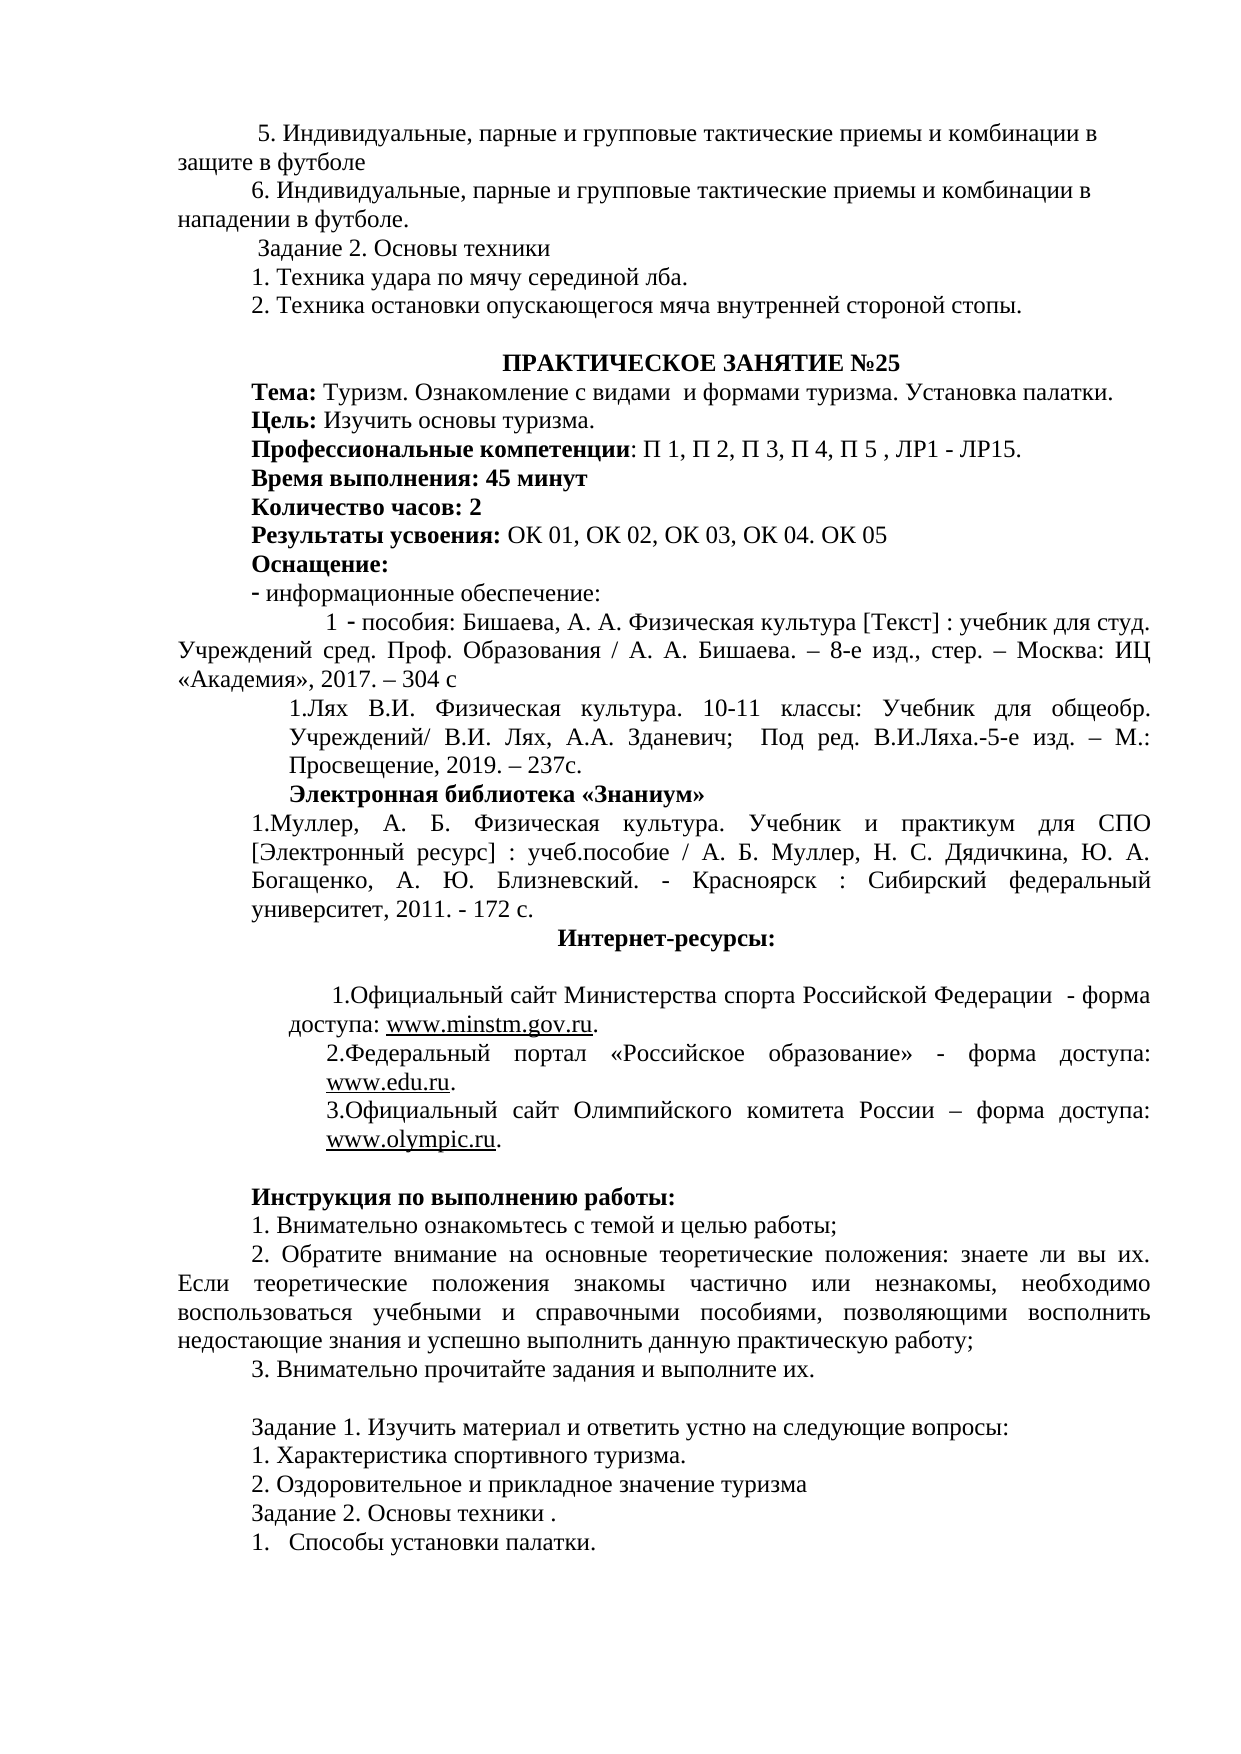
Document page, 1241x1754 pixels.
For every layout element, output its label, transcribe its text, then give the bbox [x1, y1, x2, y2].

text 6. Индивидуальные, парные и групповые тактические приемы и комбинации в нападении в футболе. [177, 176, 1152, 233]
text 5. Индивидуальные, парные и групповые тактические приемы и комбинации в защите в футболе [177, 118, 1152, 176]
text Задание 2. Основы техники [177, 233, 1152, 262]
text Профессиональные компетенции: П 1, П 2, П 3, П 4, П 5 , ЛР1 - ЛР15. [177, 434, 1152, 463]
text 3. Внимательно прочитайте задания и выполните их. [177, 1354, 1152, 1383]
text 1 пособия: Бишаева, А. А. Физическая культура [Текст] : учебник для студ. Учреждений сред. Проф. Образования / А. А. Бишаева. – 8-е изд., стер. – Москва: ИЦ «Академия», 2017. – 304 с [177, 607, 1152, 693]
text Задание 2. Основы техники . [177, 1498, 1152, 1527]
text информационные обеспечение: [177, 578, 1152, 607]
text Количество часов: 2 [177, 492, 1152, 521]
text Инструкция по выполнению работы: [177, 1182, 1152, 1211]
text 1.Лях В.И. Физическая культура. 10-11 классы: Учебник для общеобр. Учреждений/ В.И. Лях, А.А. Зданевич; Под ред. В.И.Ляха.-5-е изд. – М.: Просвещение, 2019. – 237с. [288, 693, 1152, 779]
text Время выполнения: 45 минут [177, 463, 1152, 492]
list Способы установки палатки. [251, 1527, 1152, 1556]
text Результаты усвоения: ОК 01, ОК 02, ОК 03, ОК 04. ОК 05 [177, 521, 1152, 549]
text 3.Официальный сайт Олимпийского комитета России – форма доступа: www.olympic.ru. [326, 1096, 1152, 1153]
text 2. Обратите внимание на основные теоретические положения: знаете ли вы их. Если теоретические положения знакомы частично или незнакомы, необходимо воспользоваться учебными и справочными пособиями, позволяющими восполнить недостающие знания и успешно выполнить данную практическую работу; [177, 1239, 1152, 1354]
text Электронная библиотека «Знаниум» [288, 779, 1152, 808]
text 2.Федеральный портал «Российское образование» - форма доступа: www.edu.ru. [326, 1038, 1152, 1096]
text Интернет-ресурсы: [288, 923, 1152, 952]
text Оснащение: [177, 549, 1152, 578]
text 1. Внимательно ознакомьтесь с темой и целью работы; [177, 1211, 1152, 1239]
text Тема: Туризм. Ознакомление с видами и формами туризма. Установка палатки. [177, 377, 1152, 406]
text 1. Техника удара по мячу серединой лба. [177, 262, 1152, 291]
text 2. Техника остановки опускающегося мяча внутренней стороной стопы. [177, 291, 1152, 319]
text 1.Официальный сайт Министерства спорта Российской Федерации - форма доступа: www.minstm.gov.ru. [288, 981, 1152, 1038]
text 1.Муллер, А. Б. Физическая культура. Учебник и практикум для СПО [Электронный ресурс] : учеб.пособие / А. Б. Муллер, Н. С. Дядичкина, Ю. А. Богащенко, А. Ю. Близневский. - Красноярск : Сибирский федеральный университет, 2011. - 172 с. [251, 808, 1152, 923]
text 2. Оздоровительное и прикладное значение туризма [177, 1469, 1152, 1498]
text 1. Характеристика спортивного туризма. [177, 1441, 1152, 1469]
text Цель: Изучить основы туризма. [177, 406, 1152, 434]
text Задание 1. Изучить материал и ответить устно на следующие вопросы: [177, 1412, 1152, 1441]
text ПРАКТИЧЕСКОЕ ЗАНЯТИЕ №25 [177, 348, 1152, 377]
